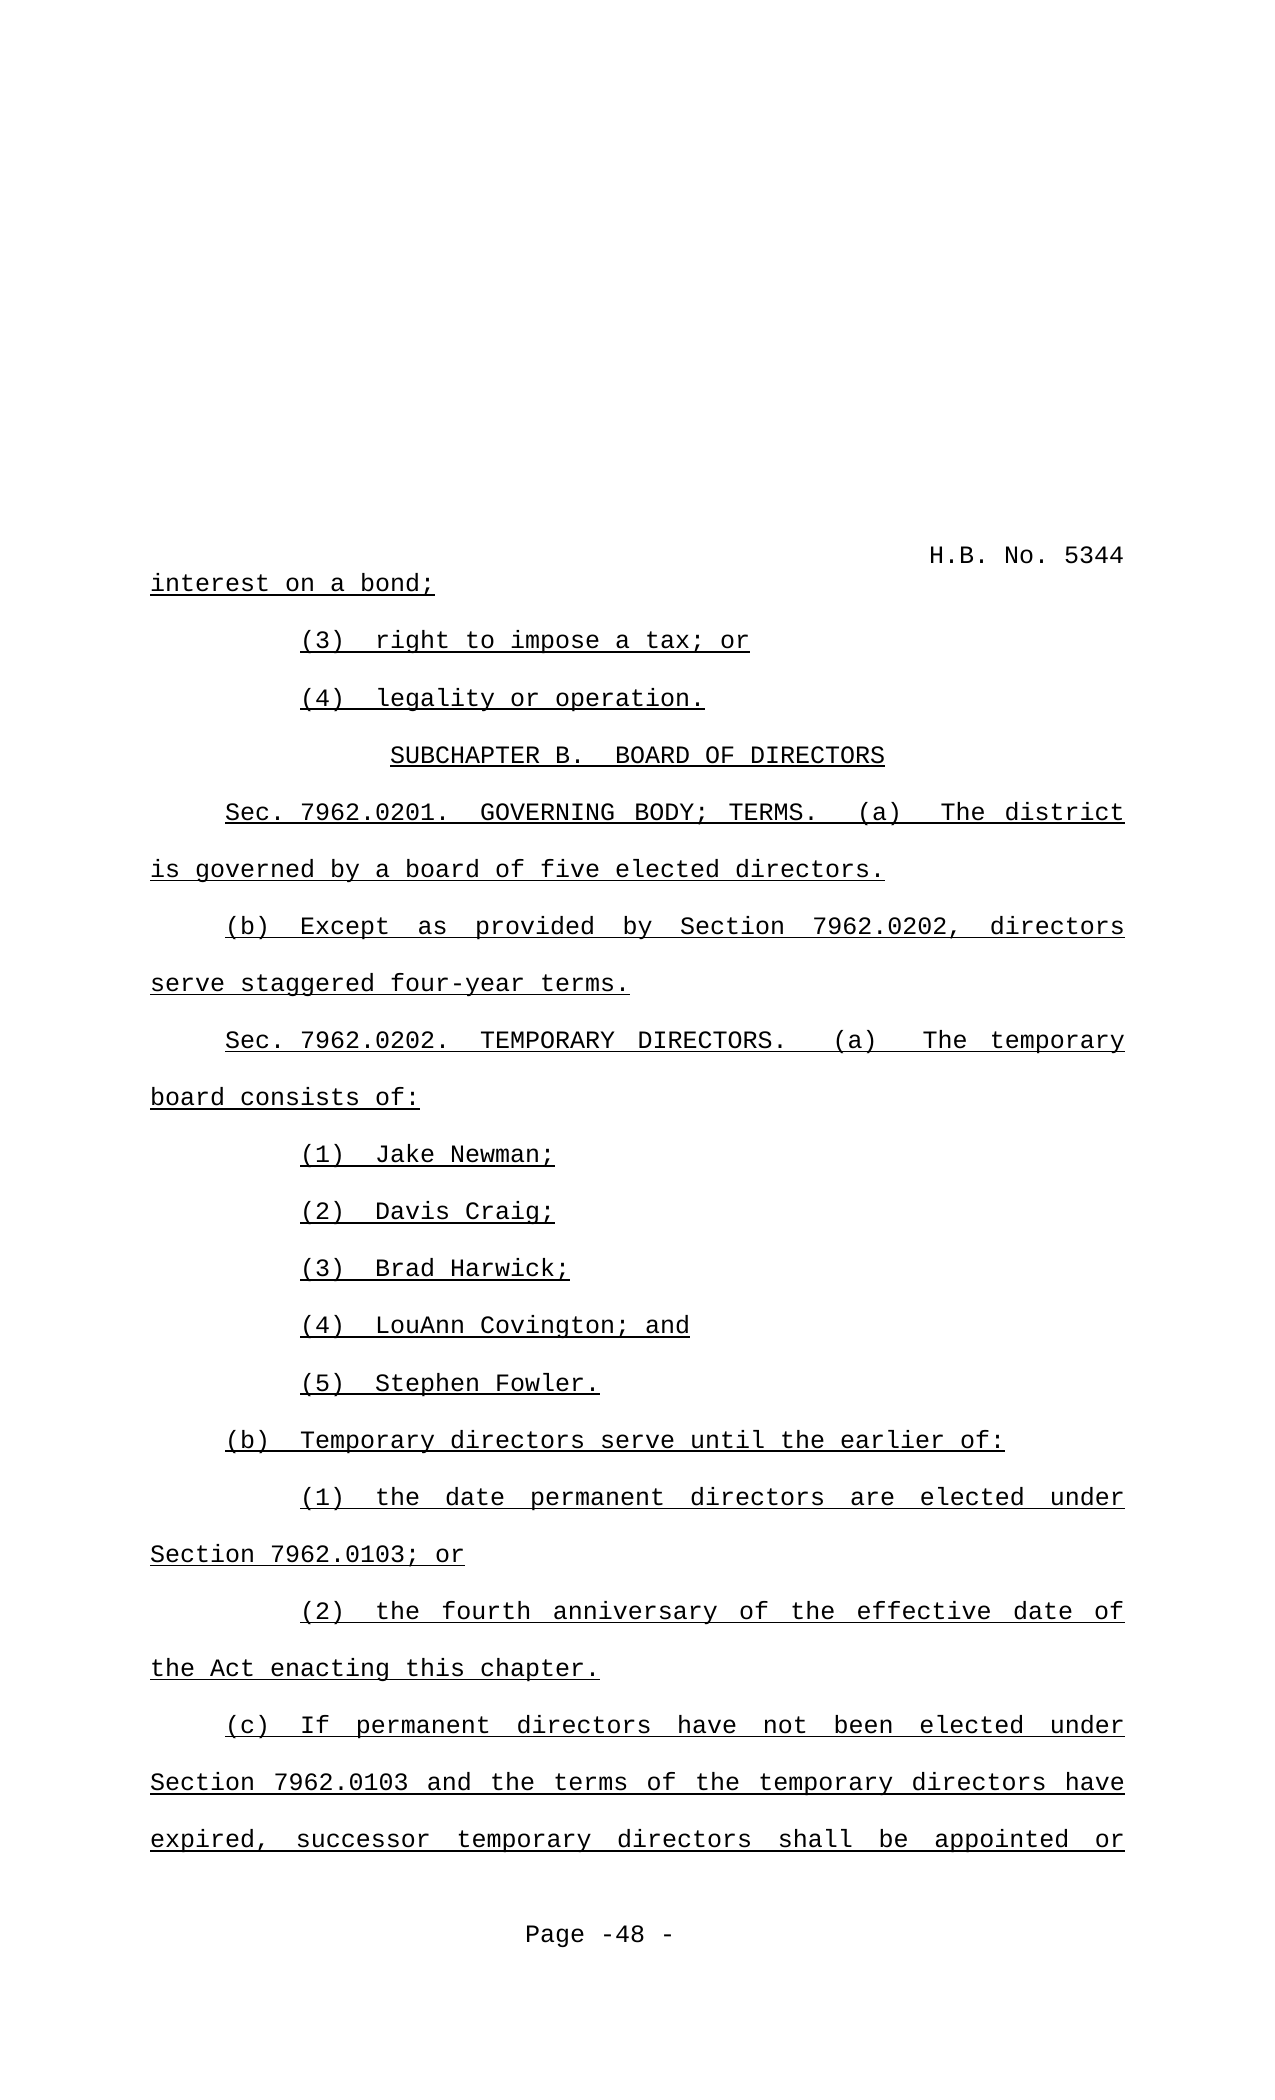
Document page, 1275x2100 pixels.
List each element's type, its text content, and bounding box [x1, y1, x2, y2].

text (3) Brad Harwick; [150, 1256, 1125, 1284]
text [150, 571, 1125, 599]
text (5) Stephen Fowler. [150, 1370, 1125, 1398]
text (2) Davis Craig; [150, 1199, 1125, 1227]
text (3) right to impose a tax; or [150, 628, 1125, 656]
text (1) Jake Newman; [150, 1142, 1125, 1170]
text (4) LouAnn Covington; and [150, 1313, 1125, 1341]
text (b) Except as provided by Section 7962.0202, directors serve staggered four-year terms. [150, 913, 1125, 999]
text Sec. 7962.0201. GOVERNING BODY; TERMS. (a) The district is governed by a board of five elected directors. [150, 799, 1125, 885]
text SUBCHAPTER B. BOARD OF DIRECTORS [150, 742, 1125, 771]
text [150, 1795, 1125, 1850]
text (b) Temporary directors serve until the earlier of: [150, 1427, 1125, 1456]
text Sec. 7962.0202. TEMPORARY DIRECTORS. (a) The temporary board consists of: [150, 1027, 1125, 1113]
text (4) legality or operation. [150, 685, 1125, 713]
text (1) the date permanent directors are elected under Section 7962.0103; or [150, 1484, 1125, 1570]
text (2) the fourth anniversary of the effective date of the Act enacting this chapter. [150, 1598, 1125, 1684]
